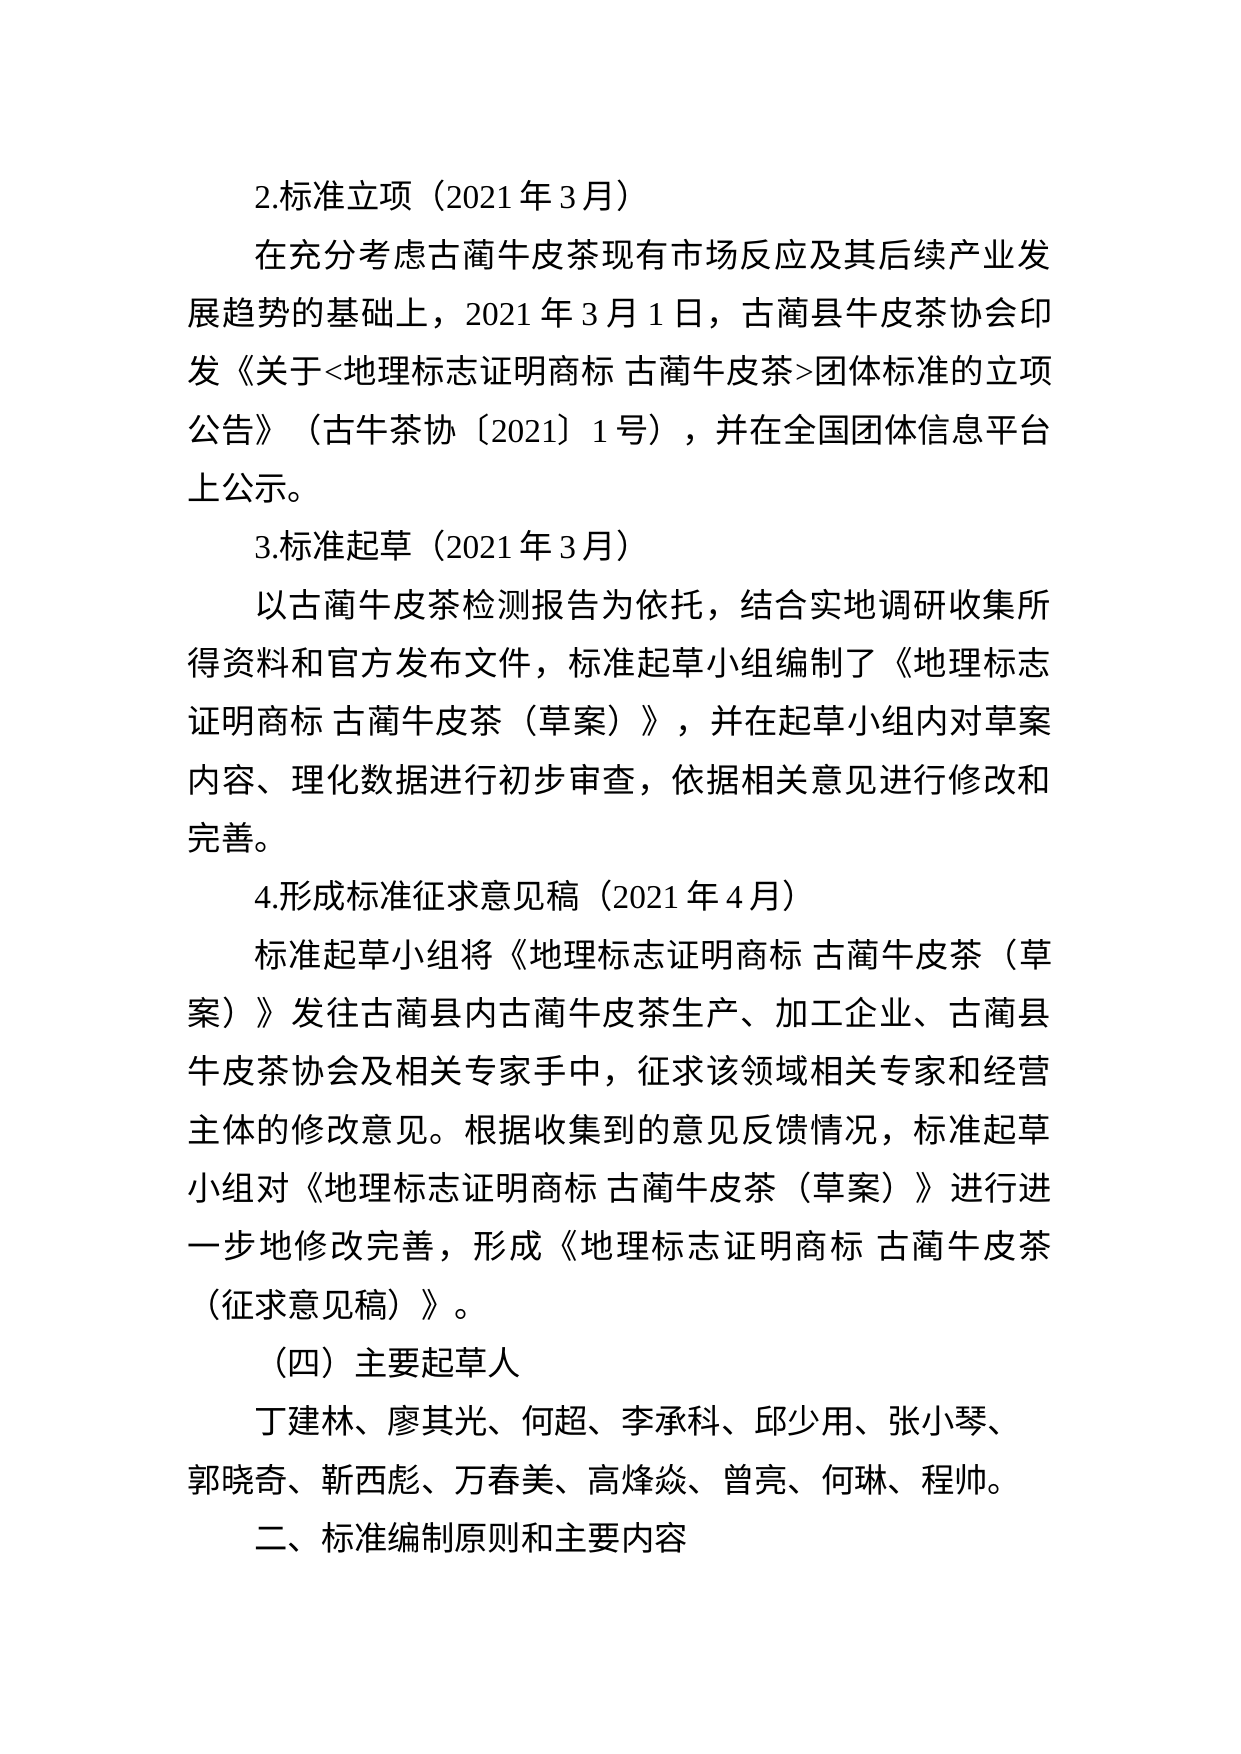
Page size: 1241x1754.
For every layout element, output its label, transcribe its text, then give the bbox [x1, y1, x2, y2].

text 标准起草小组将《地理标志证明商标 古蔺牛皮茶（草案）》发往古蔺县内古蔺牛皮茶生产、加工企业、古蔺县牛皮茶协会及相关专家手中，征求该领域相关专家和经营主体的修改意见。根据收集到的意见反馈情况，标准起草小组对《地理标志证明商标 古蔺牛皮茶（草案）》进行进一步地修改完善，形成《地理标志证明商标 古蔺牛皮茶（征求意见稿）》。 [187, 920, 1053, 1329]
text 4.形成标准征求意见稿（2021年4月） [187, 862, 1053, 920]
subtitle 丁建林、廖其光、何超、李承科、邱少用、张小琴、郭晓奇、靳西彪、万春美、高烽焱、曾亮、何琳、程帅。 [187, 1387, 1053, 1504]
text 以古蔺牛皮茶检测报告为依托，结合实地调研收集所得资料和官方发布文件，标准起草小组编制了《地理标志证明商标 古蔺牛皮茶（草案）》，并在起草小组内对草案内容、理化数据进行初步审查，依据相关意见进行修改和完善。 [187, 570, 1053, 862]
text 在充分考虑古蔺牛皮茶现有市场反应及其后续产业发展趋势的基础上，2021年3月1日，古蔺县牛皮茶协会印发《关于<地理标志证明商标 古蔺牛皮茶>团体标准的立项公告》（古牛茶协〔2021〕1号），并在全国团体信息平台上公示。 [187, 220, 1053, 512]
text 3.标准起草（2021年3月） [187, 512, 1053, 570]
text 2.标准立项（2021年3月） [187, 162, 1053, 220]
subtitle 二、标准编制原则和主要内容 [187, 1504, 1053, 1562]
subtitle （四）主要起草人 [187, 1329, 1053, 1387]
